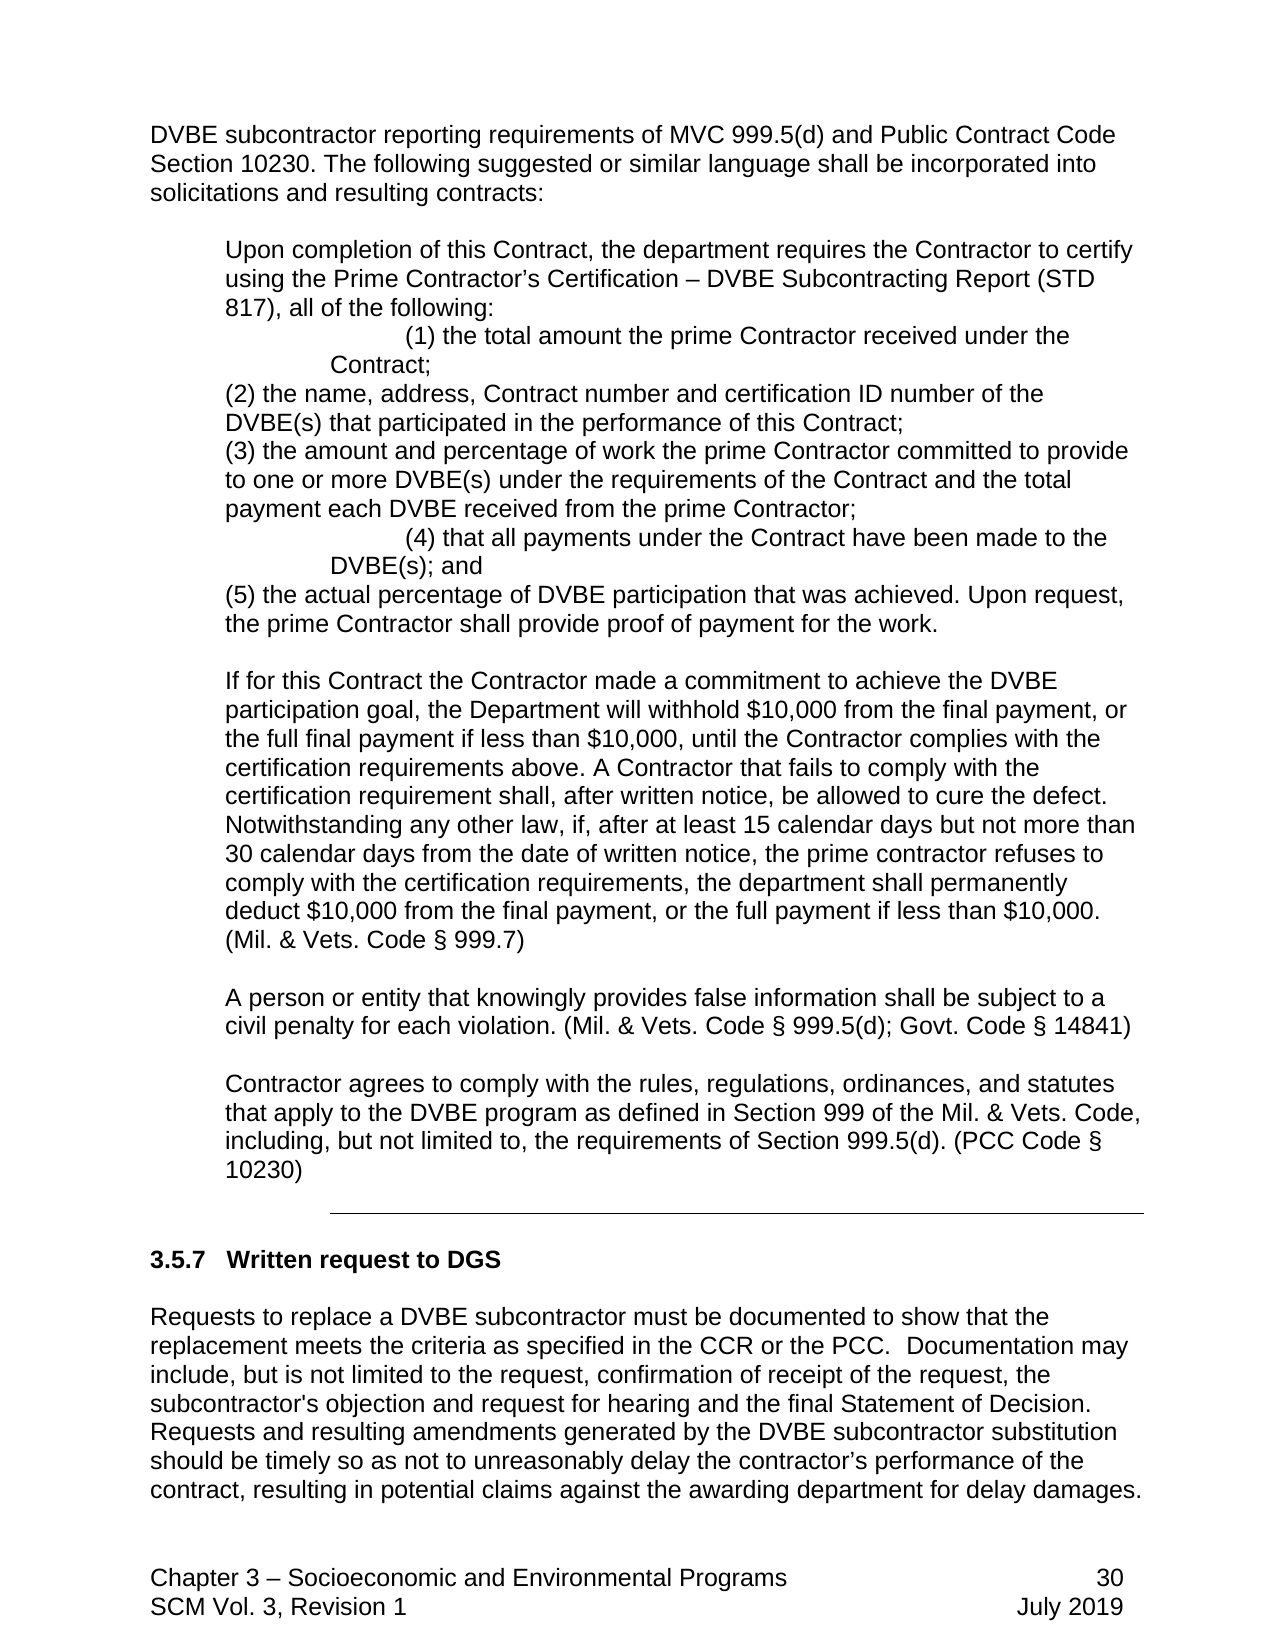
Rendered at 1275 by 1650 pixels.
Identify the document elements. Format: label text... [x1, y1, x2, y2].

text (2) the name, address, Contract number and certification ID number of the DVBE(s) that participated in the performance of this Contract; [225, 379, 1144, 436]
text Requests to replace a DVBE subcontractor must be documented to show that the replacement meets the criteria as specified in the CCR or the PCC. Documentation may include, but is not limited to the request, confirmation of receipt of the request, the subcontractor's objection and request for hearing and the final Statement of Decision. Requests and resulting amendments generated by the DVBE subcontractor substitution should be timely so as not to unreasonably delay the contractor’s performance of the contract, resulting in potential claims against the awarding department for delay damages. [150, 1302, 1144, 1504]
text (4) that all payments under the Contract have been made to the DVBE(s); and [330, 522, 1144, 580]
text A person or entity that knowingly provides false information shall be subject to a civil penalty for each violation. (Mil. & Vets. Code § 999.5(d); Govt. Code § 14841) [225, 982, 1144, 1040]
text Contractor agrees to comply with the rules, regulations, ordinances, and statutes that apply to the DVBE program as defined in Section 999 of the Mil. & Vets. Code, including, but not limited to, the requirements of Section 999.5(d). (PCC Code § 10230) [225, 1069, 1144, 1184]
text (3) the amount and percentage of work the prime Contractor committed to provide to one or more DVBE(s) under the requirements of the Contract and the total payment each DVBE received from the prime Contractor; [225, 436, 1144, 522]
subtitle 3.5.7 Written request to DGS [150, 1245, 1144, 1274]
text (5) the actual percentage of DVBE participation that was achieved. Upon request, the prime Contractor shall provide proof of payment for the work. [225, 580, 1144, 637]
text If for this Contract the Contractor made a commitment to achieve the DVBE participation goal, the Department will withhold $10,000 from the final payment, or the full final payment if less than $10,000, until the Contractor complies with the certification requirements above. A Contractor that fails to comply with the certification requirement shall, after written notice, be allowed to cure the defect. Notwithstanding any other law, if, after at least 15 calendar days but not more than 30 calendar days from the date of written notice, the prime contractor refuses to comply with the certification requirements, the department shall permanently deduct $10,000 from the final payment, or the full payment if less than $10,000. (Mil. & Vets. Code § 999.7) [225, 666, 1144, 954]
text Upon completion of this Contract, the department requires the Contractor to certify using the Prime Contractor’s Certification – DVBE Subcontracting Report (STD 817), all of the following: [225, 235, 1144, 321]
text (1) the total amount the prime Contractor received under the Contract; [330, 321, 1144, 379]
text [150, 120, 1144, 206]
